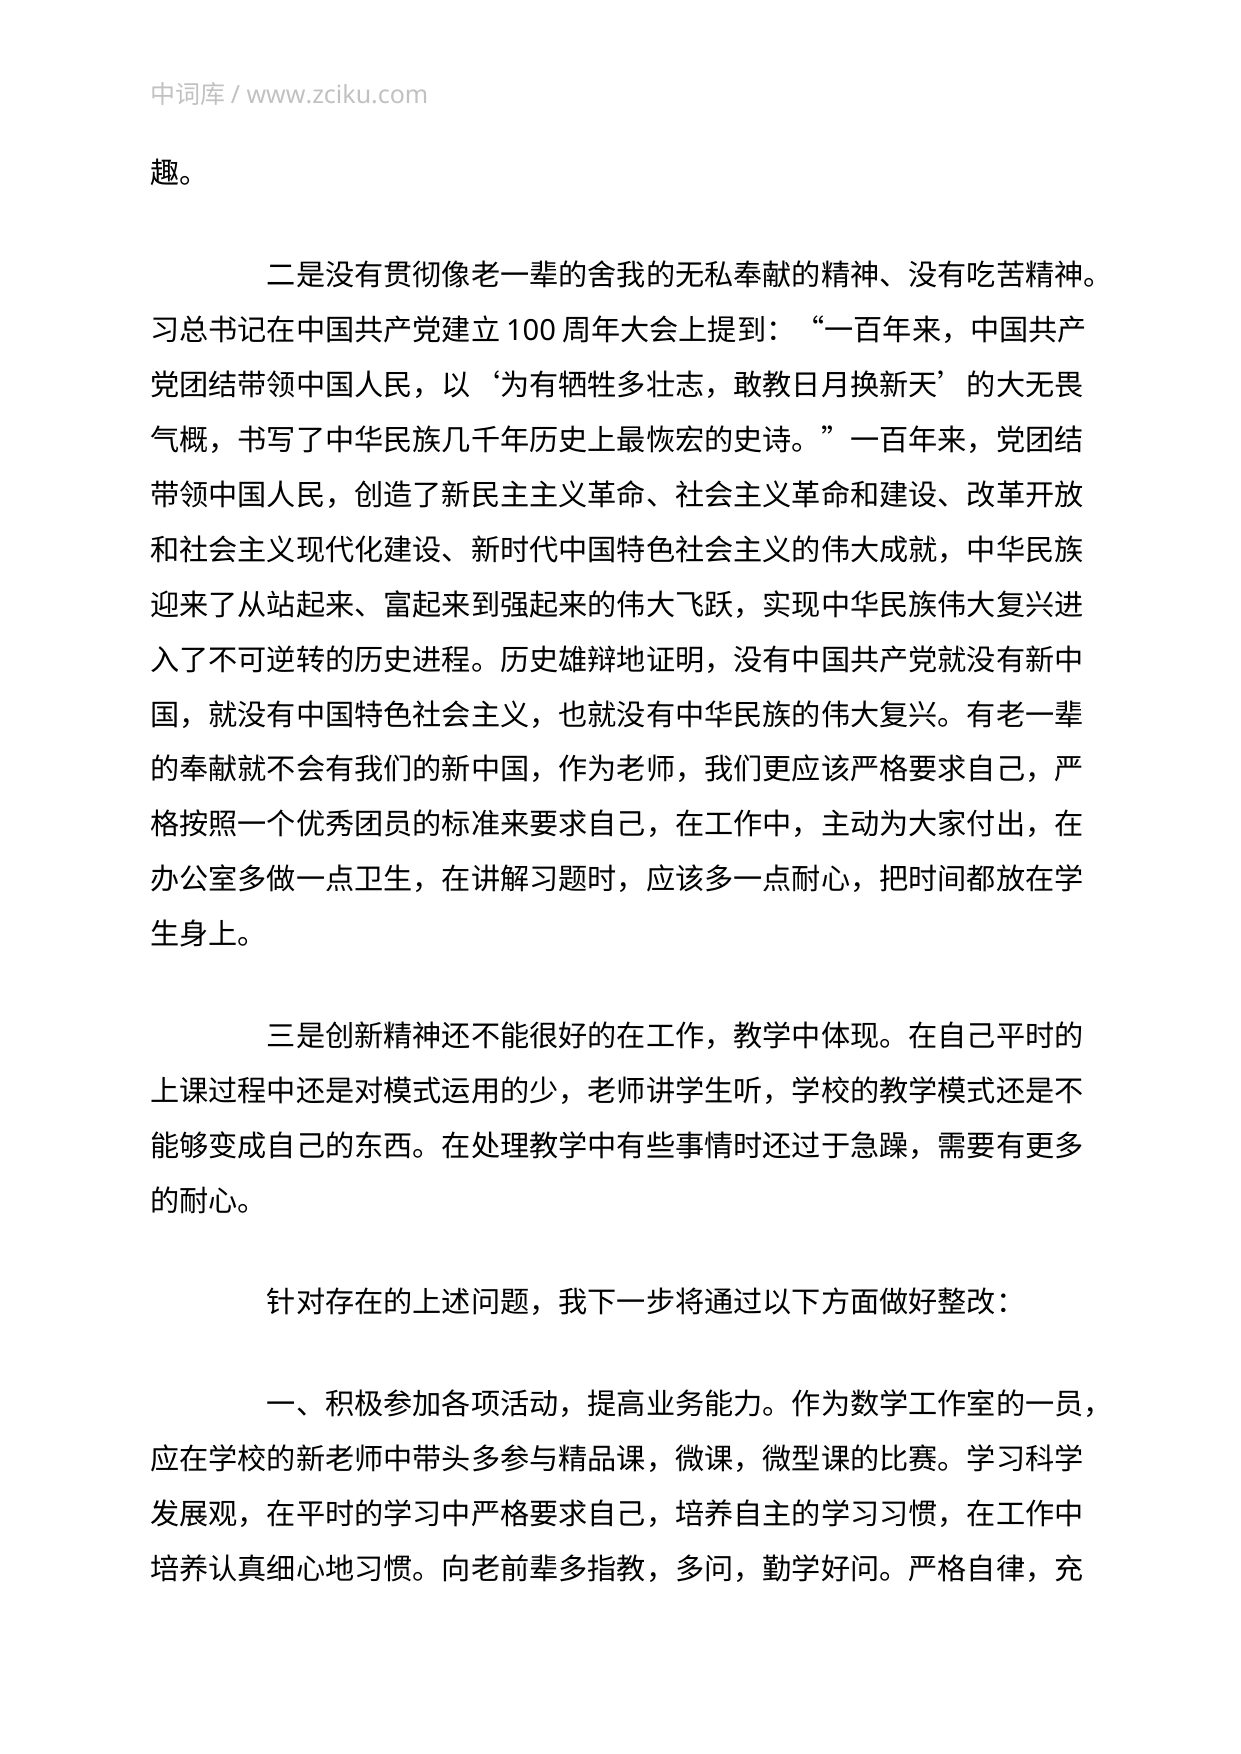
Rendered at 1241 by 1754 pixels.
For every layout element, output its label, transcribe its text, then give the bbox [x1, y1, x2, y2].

text 三是创新精神还不能很好的在工作，教学中体现。在自己平时的上课过程中还是对模式运用的少，老师讲学生听，学校的教学模式还是不能够变成自己的东西。在处理教学中有些事情时还过于急躁，需要有更多的耐心。 [150, 1012, 1090, 1219]
text 二是没有贯彻像老一辈的舍我的无私奉献的精神、没有吃苦精神。习总书记在中国共产党建立100周年大会上提到：“一百年来，中国共产党团结带领中国人民，以‘为有牺牲多壮志，敢教日月换新天’的大无畏气概，书写了中华民族几千年历史上最恢宏的史诗。”一百年来，党团结带领中国人民，创造了新民主主义革命、社会主义革命和建设、改革开放和社会主义现代化建设、新时代中国特色社会主义的伟大成就，中华民族迎来了从站起来、富起来到强起来的伟大飞跃，实现中华民族伟大复兴进入了不可逆转的历史进程。历史雄辩地证明，没有中国共产党就没有新中国，就没有中国特色社会主义，也就没有中华民族的伟大复兴。有老一辈的奉献就不会有我们的新中国，作为老师，我们更应该严格要求自己，严格按照一个优秀团员的标准来要求自己，在工作中，主动为大家付出，在办公室多做一点卫生，在讲解习题时，应该多一点耐心，把时间都放在学生身上。 [150, 252, 1090, 953]
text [150, 150, 1090, 192]
text 针对存在的上述问题，我下一步将通过以下方面做好整改： [150, 1279, 1090, 1321]
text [150, 1381, 1090, 1588]
